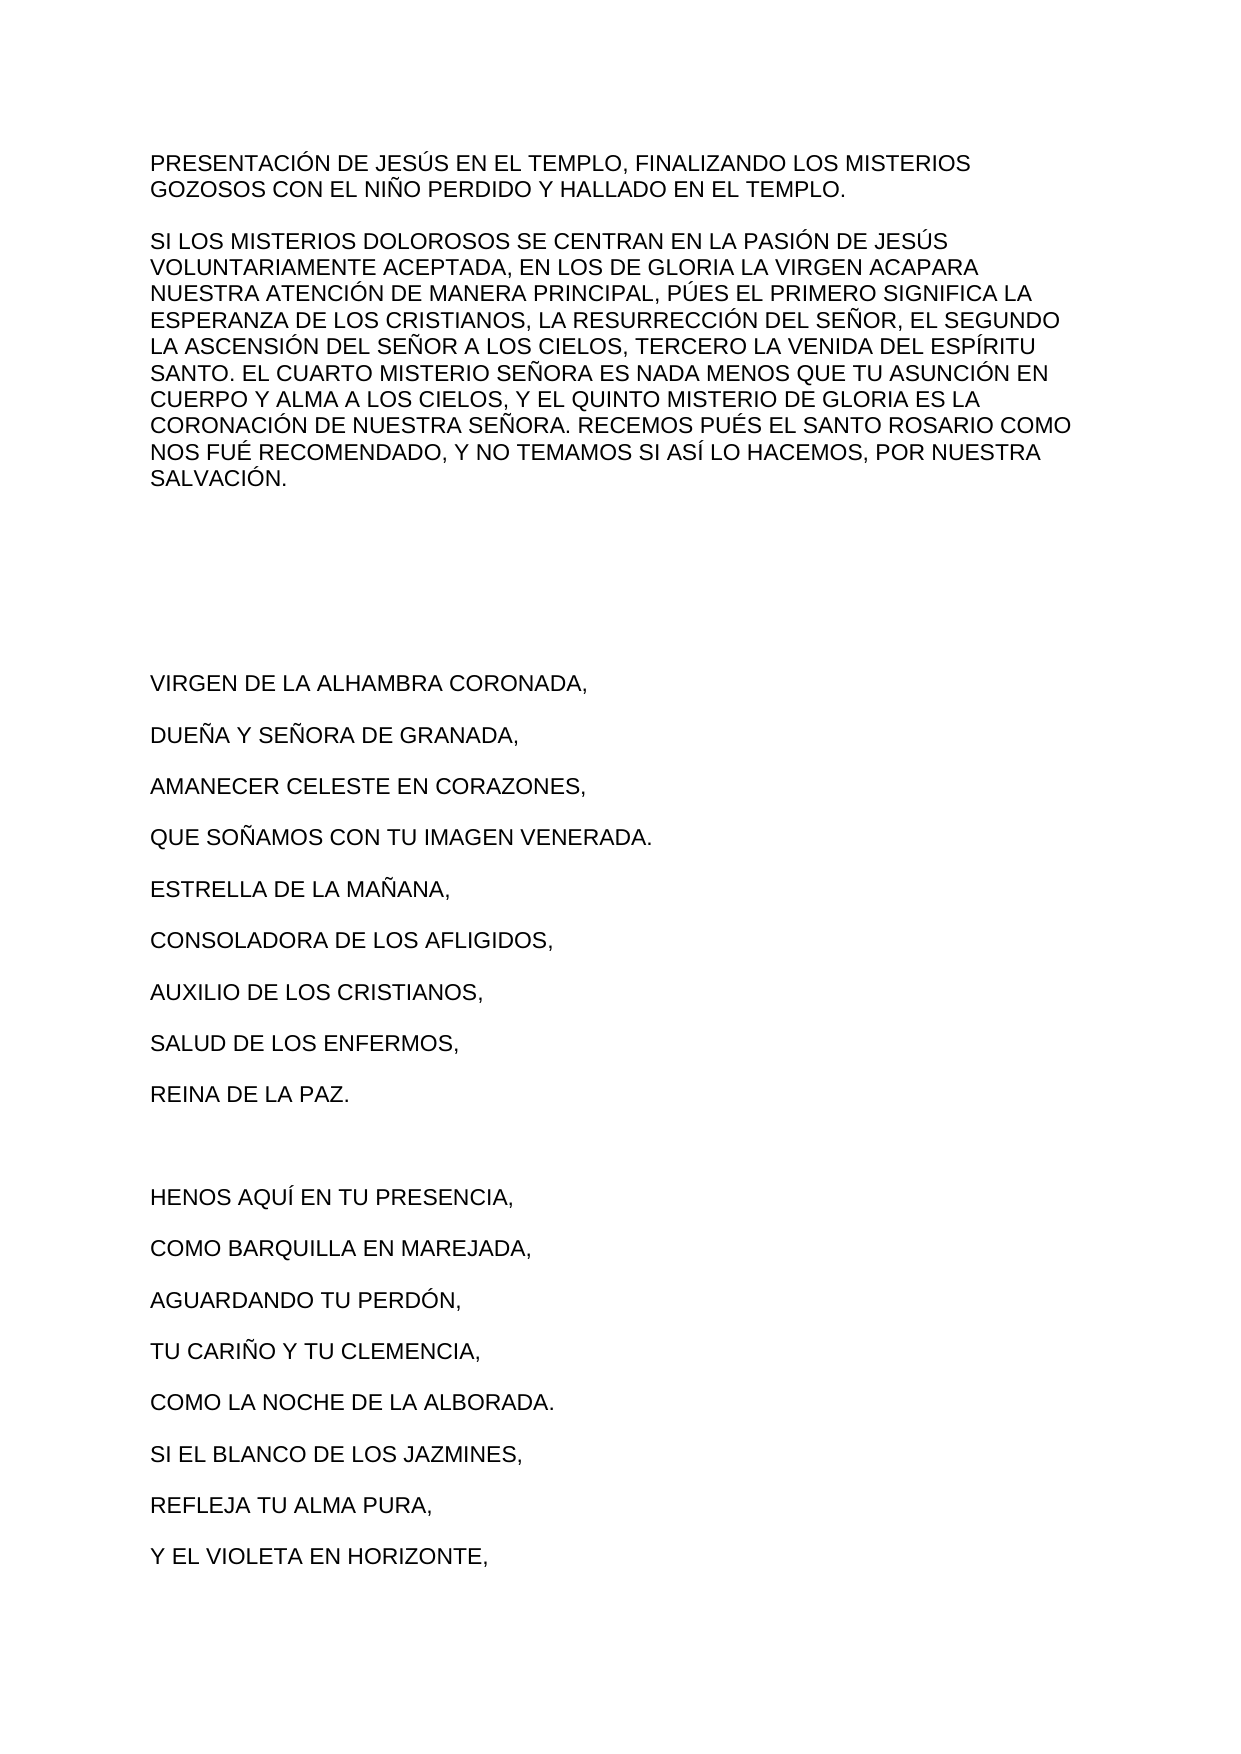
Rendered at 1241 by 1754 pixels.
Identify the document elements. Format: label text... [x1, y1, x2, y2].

text SI EL BLANCO DE LOS JAZMINES, [150, 1441, 1090, 1467]
text QUE SOÑAMOS CON TU IMAGEN VENERADA. [150, 824, 1090, 851]
text SALUD DE LOS ENFERMOS, [150, 1030, 1090, 1056]
text CONSOLADORA DE LOS AFLIGIDOS, [150, 927, 1090, 953]
text AMANECER CELESTE EN CORAZONES, [150, 773, 1090, 799]
text TU CARIÑO Y TU CLEMENCIA, [150, 1338, 1090, 1364]
text COMO LA NOCHE DE LA ALBORADA. [150, 1389, 1090, 1416]
text REFLEJA TU ALMA PURA, [150, 1492, 1090, 1518]
text DUEÑA Y SEÑORA DE GRANADA, [150, 722, 1090, 748]
text Y EL VIOLETA EN HORIZONTE, [150, 1543, 1090, 1570]
text COMO BARQUILLA EN MAREJADA, [150, 1235, 1090, 1262]
text REINA DE LA PAZ. [150, 1081, 1090, 1107]
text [150, 150, 1090, 203]
text SI LOS MISTERIOS DOLOROSOS SE CENTRAN EN LA PASIÓN DE JESÚS VOLUNTARIAMENTE ACEPTADA, EN LOS DE GLORIA LA VIRGEN ACAPARA NUESTRA ATENCIÓN DE MANERA PRINCIPAL, PÚES EL PRIMERO SIGNIFICA LA ESPERANZA DE LOS CRISTIANOS, LA RESURRECCIÓN DEL SEÑOR, EL SEGUNDO LA ASCENSIÓN DEL SEÑOR A LOS CIELOS, TERCERO LA VENIDA DEL ESPÍRITU SANTO. EL CUARTO MISTERIO SEÑORA ES NADA MENOS QUE TU ASUNCIÓN EN CUERPO Y ALMA A LOS CIELOS, Y EL QUINTO MISTERIO DE GLORIA ES LA CORONACIÓN DE NUESTRA SEÑORA. RECEMOS PUÉS EL SANTO ROSARIO COMO NOS FUÉ RECOMENDADO, Y NO TEMAMOS SI ASÍ LO HACEMOS, POR NUESTRA SALVACIÓN. [150, 228, 1090, 491]
text ESTRELLA DE LA MAÑANA, [150, 876, 1090, 902]
text HENOS AQUÍ EN TU PRESENCIA, [150, 1184, 1090, 1210]
text VIRGEN DE LA ALHAMBRA CORONADA, [150, 670, 1090, 697]
text AGUARDANDO TU PERDÓN, [150, 1287, 1090, 1313]
text AUXILIO DE LOS CRISTIANOS, [150, 978, 1090, 1005]
